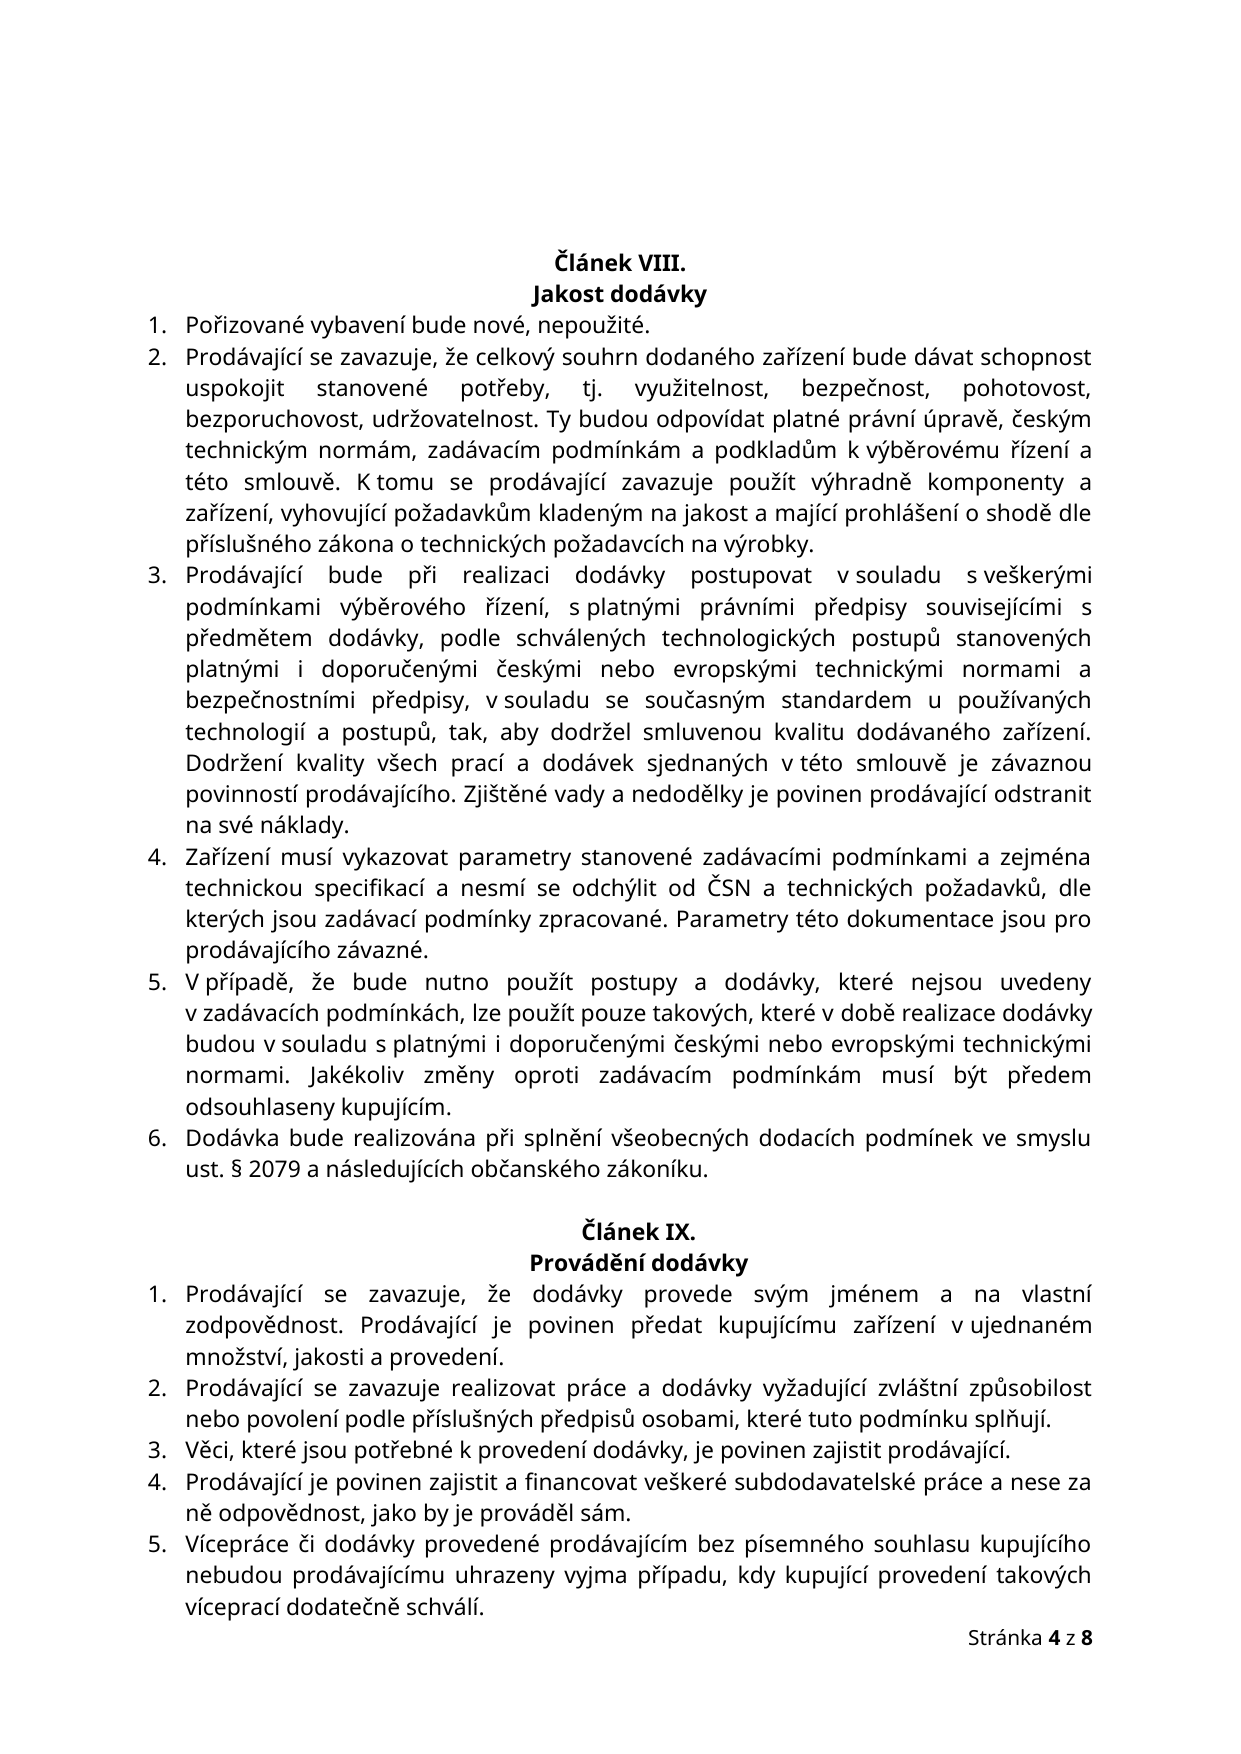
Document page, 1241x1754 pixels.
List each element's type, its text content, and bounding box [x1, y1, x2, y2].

text Provádění dodávky [185, 1247, 1093, 1278]
list Prodávající je povinen zajistit a financovat veškeré subdodavatelské práce a nese za ně odpovědnost, jako by je prováděl sám. [148, 1466, 1093, 1528]
list Prodávající se zavazuje, že dodávky provede svým jménem a na vlastní zodpovědnost. Prodávající je povinen předat kupujícímu zařízení v ujednaném množství, jakosti a provedení. [148, 1278, 1093, 1372]
list Pořizované vybavení bude nové, nepoužité. [148, 309, 1093, 341]
text Článek IX. [185, 1216, 1093, 1247]
text Článek VIII. [148, 247, 1093, 278]
list Dodávka bude realizována při splnění všeobecných dodacích podmínek ve smyslu ust. § 2079 a následujících občanského zákoníku. [148, 1122, 1093, 1184]
list V případě, že bude nutno použít postupy a dodávky, které nejsou uvedeny v zadávacích podmínkách, lze použít pouze takových, které v době realizace dodávky budou v souladu s platnými i doporučenými českými nebo evropskými technickými normami. Jakékoliv změny oproti zadávacím podmínkám musí být předem odsouhlaseny kupujícím. [148, 966, 1093, 1122]
list Prodávající se zavazuje realizovat práce a dodávky vyžadující zvláštní způsobilost nebo povolení podle příslušných předpisů osobami, které tuto podmínku splňují. [148, 1372, 1093, 1434]
list Prodávající se zavazuje, že celkový souhrn dodaného zařízení bude dávat schopnost uspokojit stanovené potřeby, tj. využitelnost, bezpečnost, pohotovost, bezporuchovost, udržovatelnost. Ty budou odpovídat platné právní úpravě, českým technickým normám, zadávacím podmínkám a podkladům k výběrovému řízení a této smlouvě. K tomu se prodávající zavazuje použít výhradně komponenty a zařízení, vyhovující požadavkům kladeným na jakost a mající prohlášení o shodě dle příslušného zákona o technických požadavcích na výrobky. [148, 341, 1093, 559]
list Vícepráce či dodávky provedené prodávajícím bez písemného souhlasu kupujícího nebudou prodávajícímu uhrazeny vyjma případu, kdy kupující provedení takových víceprací dodatečně schválí. [148, 1528, 1093, 1622]
text Jakost dodávky [148, 278, 1093, 309]
list Věci, které jsou potřebné k provedení dodávky, je povinen zajistit prodávající. [148, 1434, 1093, 1466]
list Prodávající bude při realizaci dodávky postupovat v souladu s veškerými podmínkami výběrového řízení, s platnými právními předpisy souvisejícími s předmětem dodávky, podle schválených technologických postupů stanovených platnými i doporučenými českými nebo evropskými technickými normami a bezpečnostními předpisy, v souladu se současným standardem u používaných technologií a postupů, tak, aby dodržel smluvenou kvalitu dodávaného zařízení. Dodržení kvality všech prací a dodávek sjednaných v této smlouvě je závaznou povinností prodávajícího. Zjištěné vady a nedodělky je povinen prodávající odstranit na své náklady. [148, 559, 1093, 841]
list Zařízení musí vykazovat parametry stanovené zadávacími podmínkami a zejména technickou specifikací a nesmí se odchýlit od ČSN a technických požadavků, dle kterých jsou zadávací podmínky zpracované. Parametry této dokumentace jsou pro prodávajícího závazné. [148, 841, 1093, 966]
